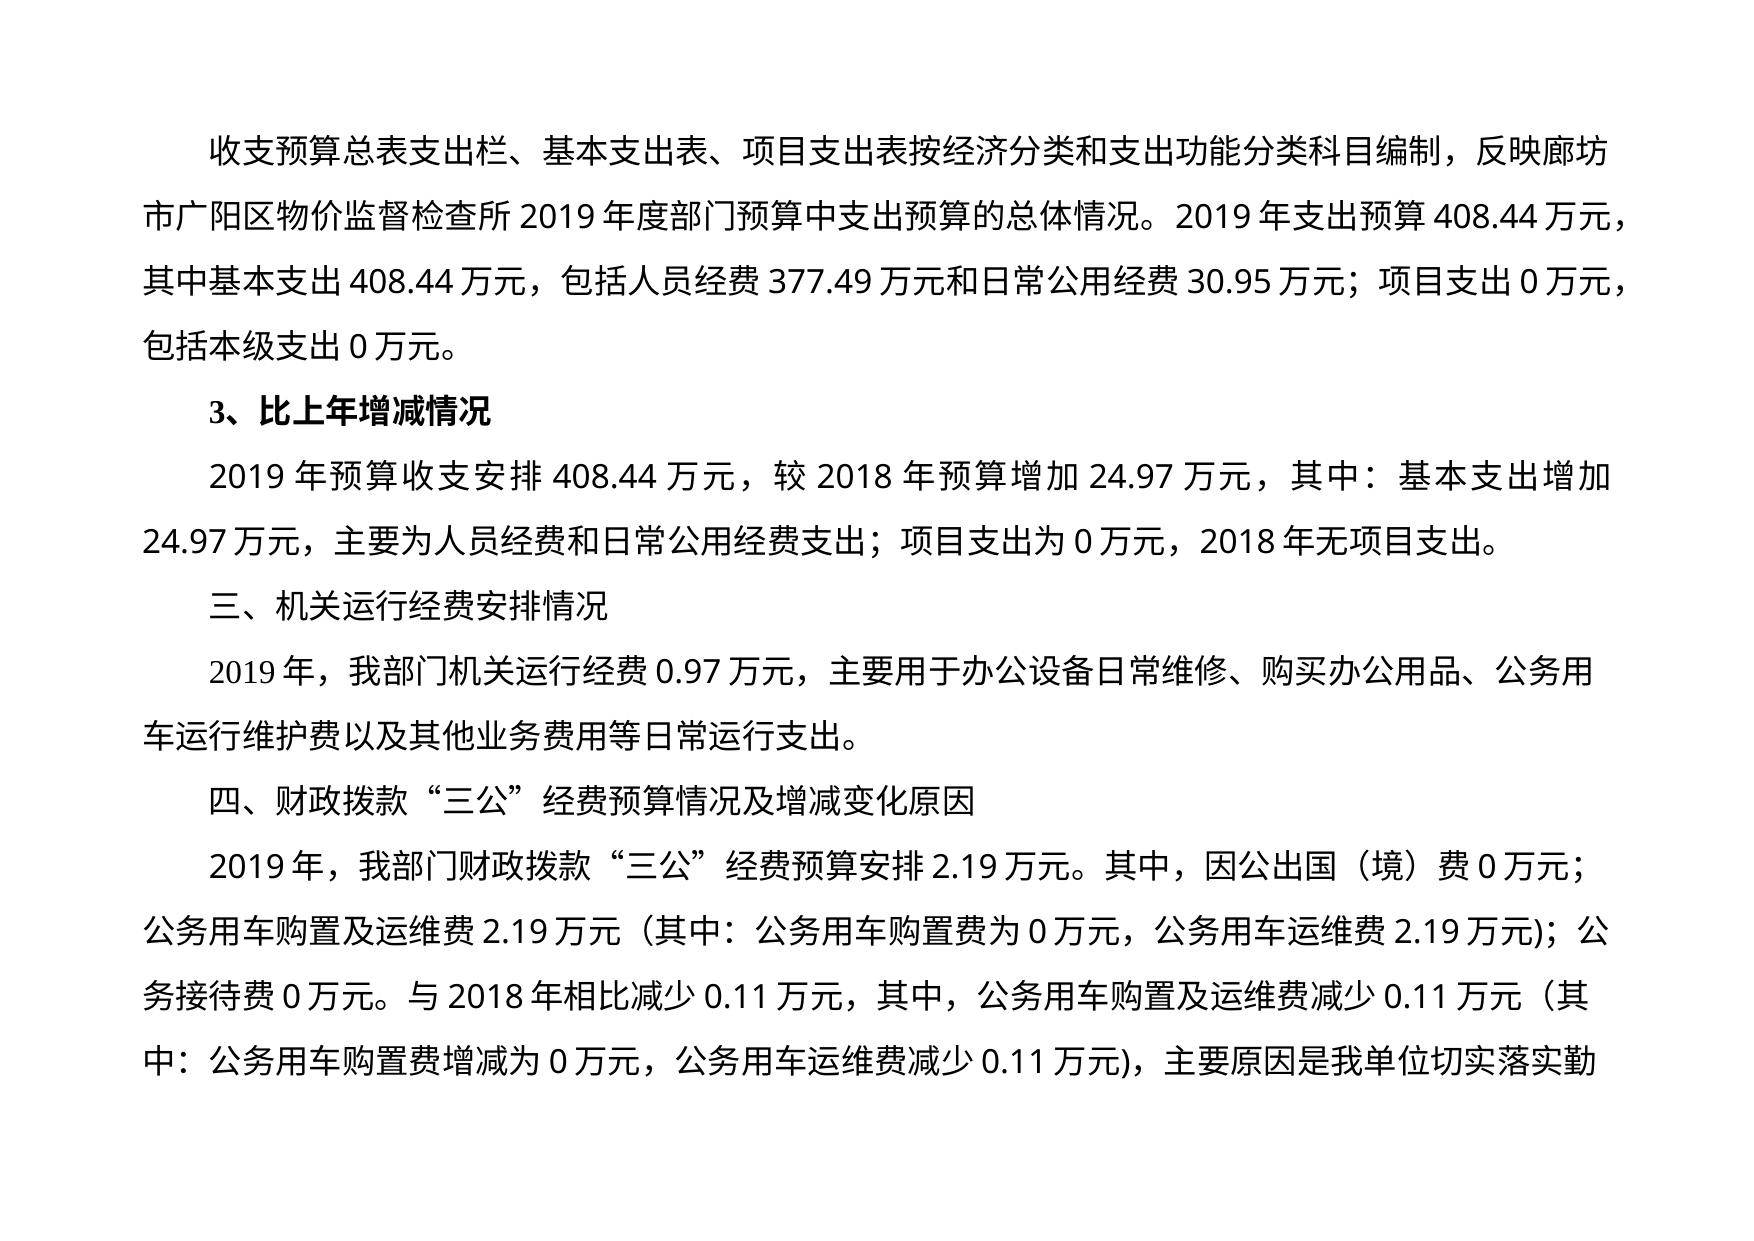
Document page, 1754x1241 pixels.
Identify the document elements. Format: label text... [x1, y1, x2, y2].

text 3、比上年增减情况 [142, 376, 1612, 441]
text 2019年，我部门机关运行经费0.97万元，主要用于办公设备日常维修、购买办公用品、公务用车运行维护费以及其他业务费用等日常运行支出。 [142, 636, 1612, 766]
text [142, 831, 1612, 1091]
text 2019年预算收支安排408.44万元，较2018年预算增加24.97万元，其中：基本支出增加24.97万元，主要为人员经费和日常公用经费支出；项目支出为0万元，2018年无项目支出。 [142, 441, 1612, 571]
text 三、机关运行经费安排情况 [142, 571, 1612, 636]
text 收支预算总表支出栏、基本支出表、项目支出表按经济分类和支出功能分类科目编制，反映廊坊市广阳区物价监督检查所2019年度部门预算中支出预算的总体情况。2019年支出预算408.44万元，其中基本支出408.44万元，包括人员经费377.49万元和日常公用经费30.95万元；项目支出0万元，包括本级支出0万元。 [142, 116, 1612, 376]
text 四、财政拨款“三公”经费预算情况及增减变化原因 [142, 766, 1612, 831]
